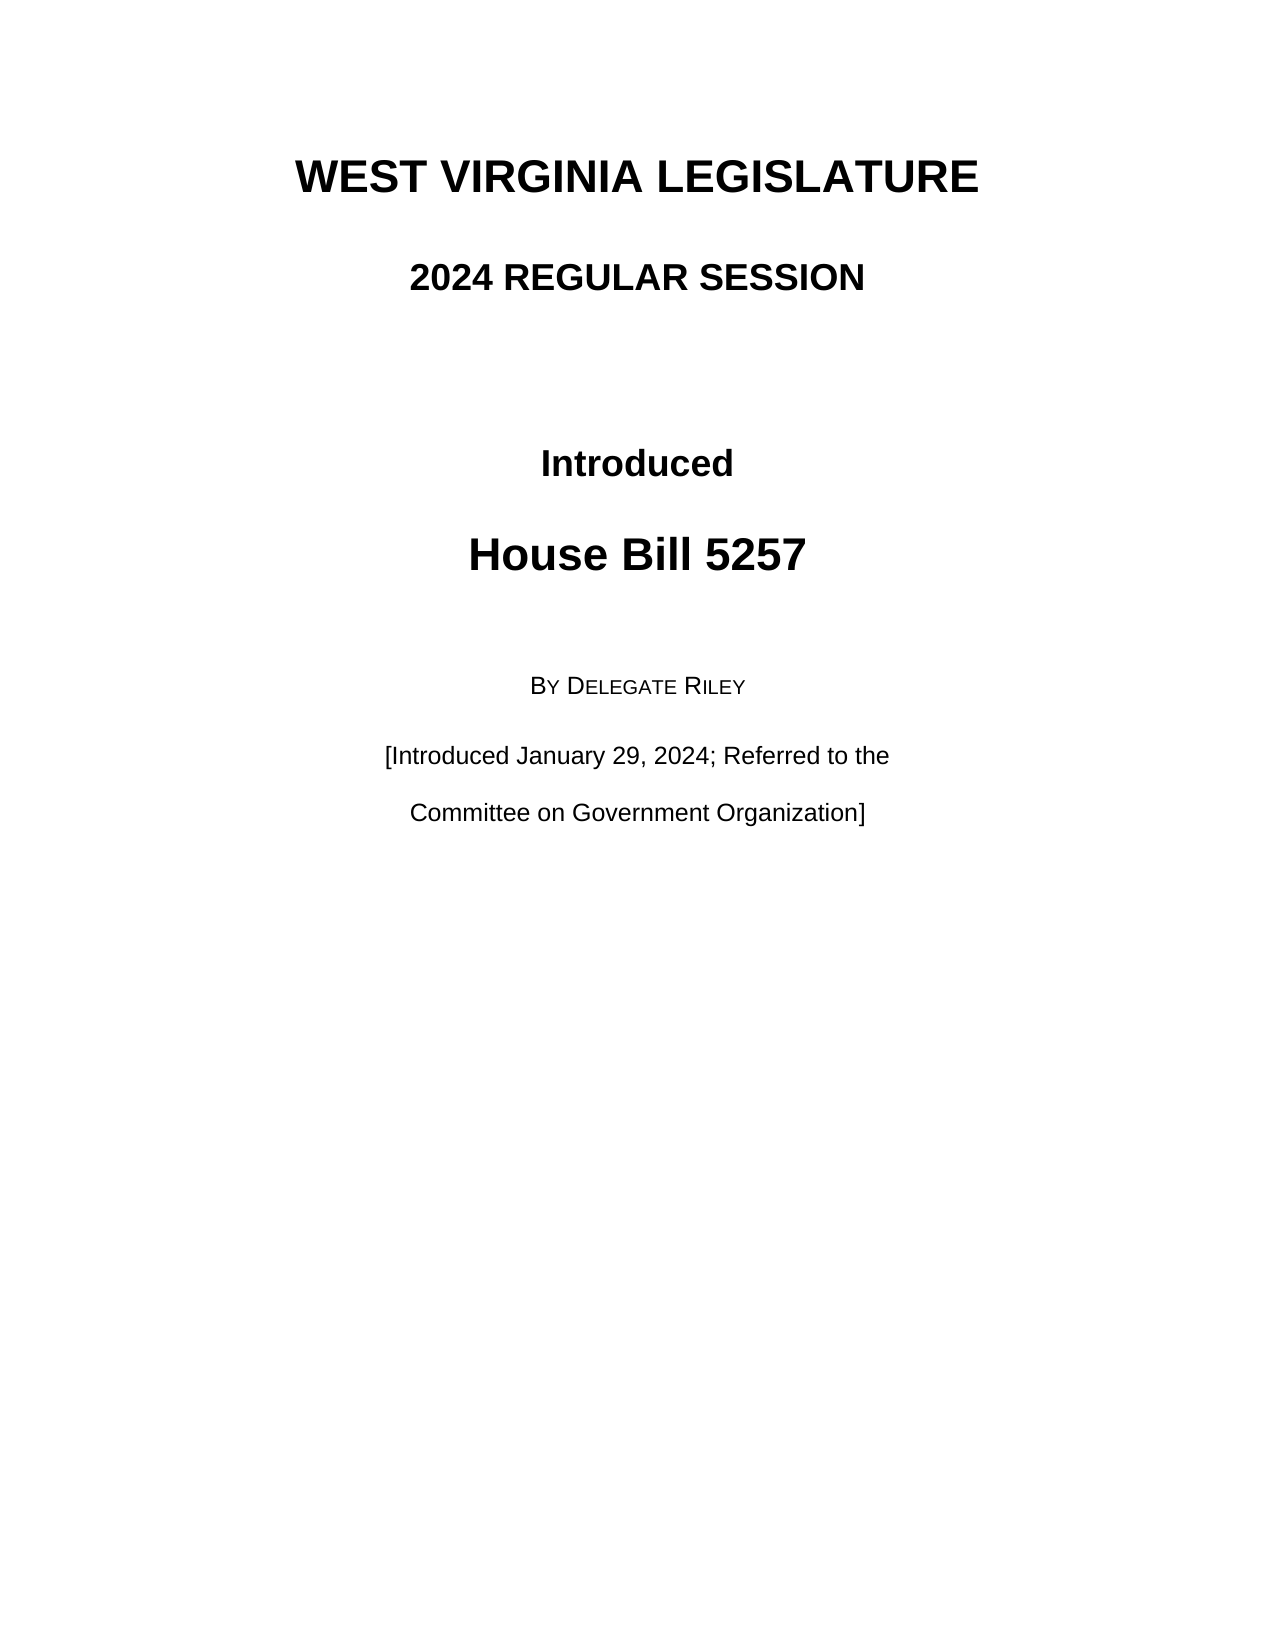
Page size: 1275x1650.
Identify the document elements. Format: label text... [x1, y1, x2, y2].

title 2024 REGULAR SESSION [150, 255, 1125, 298]
text Bill [150, 528, 1125, 581]
text By [337, 671, 937, 699]
text [] [337, 741, 937, 827]
title WEST VIRGINIA LEGISLATURE [150, 150, 1125, 203]
